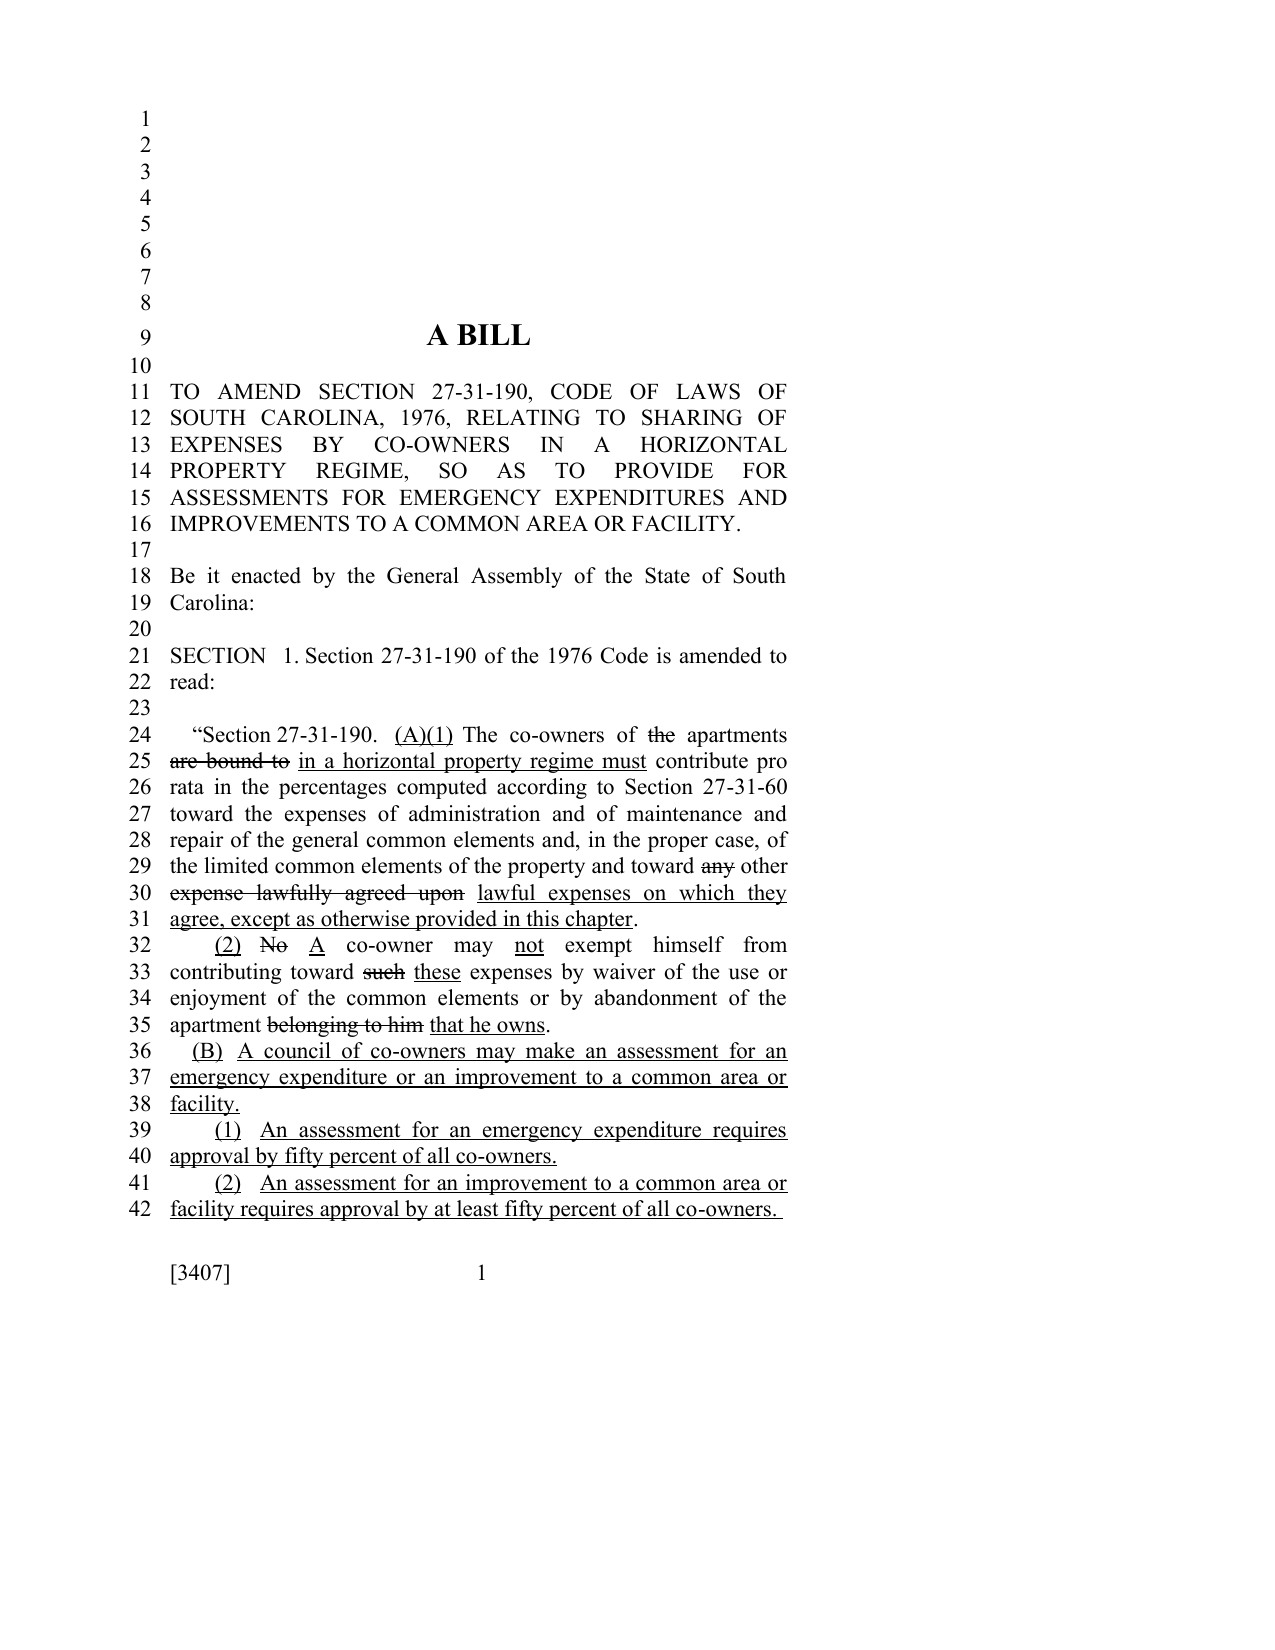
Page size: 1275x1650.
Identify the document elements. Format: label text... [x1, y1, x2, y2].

text SECTION 1. Section 27-31-190 of the 1976 Code is amended to read: [169, 642, 787, 694]
text (2) No A co-owner may not exempt himself from contributing toward such these expenses by waiver of the use or enjoyment of the common elements or by abandonment of the apartment belonging to him that he owns. [169, 932, 787, 1037]
text A BILL [169, 316, 787, 352]
text (1) An assessment for an emergency expenditure requires approval by fifty percent of all co-owners. [169, 1116, 787, 1169]
text (B) A council of co-owners may make an assessment for an emergency expenditure or an improvement to a common area or facility. [169, 1037, 787, 1086]
text “Section 27-31-190. (A)(1) The co-owners of the apartments are bound to in a horizontal property regime must contribute pro rata in the percentages computed according to Section 27-31-60 toward the expenses of administration and of maintenance and repair of the general common elements and, in the proper case, of the limited common elements of the property and toward any other expense lawfully agreed upon lawful expenses on which they agree, except as otherwise provided in this chapter. [169, 721, 787, 932]
text (2) An assessment for an improvement to a common area or facility requires approval by at least fifty percent of all co-owners. [169, 1169, 787, 1221]
text Be it enacted by the General Assembly of the State of South Carolina: [169, 563, 787, 615]
text (B) A council of co-owners may make an assessment for an emergency expenditure or an improvement to a common area or facility. [169, 1087, 787, 1116]
text TO AMEND SECTION 27-31-190, CODE OF LAWS OF SOUTH CAROLINA, 1976, RELATING TO SHARING OF EXPENSES BY CO-OWNERS IN A HORIZONTAL PROPERTY REGIME, SO AS TO PROVIDE FOR ASSESSMENTS FOR EMERGENCY EXPENDITURES AND IMPROVEMENTS TO A COMMON AREA OR FACILITY. [169, 378, 787, 536]
